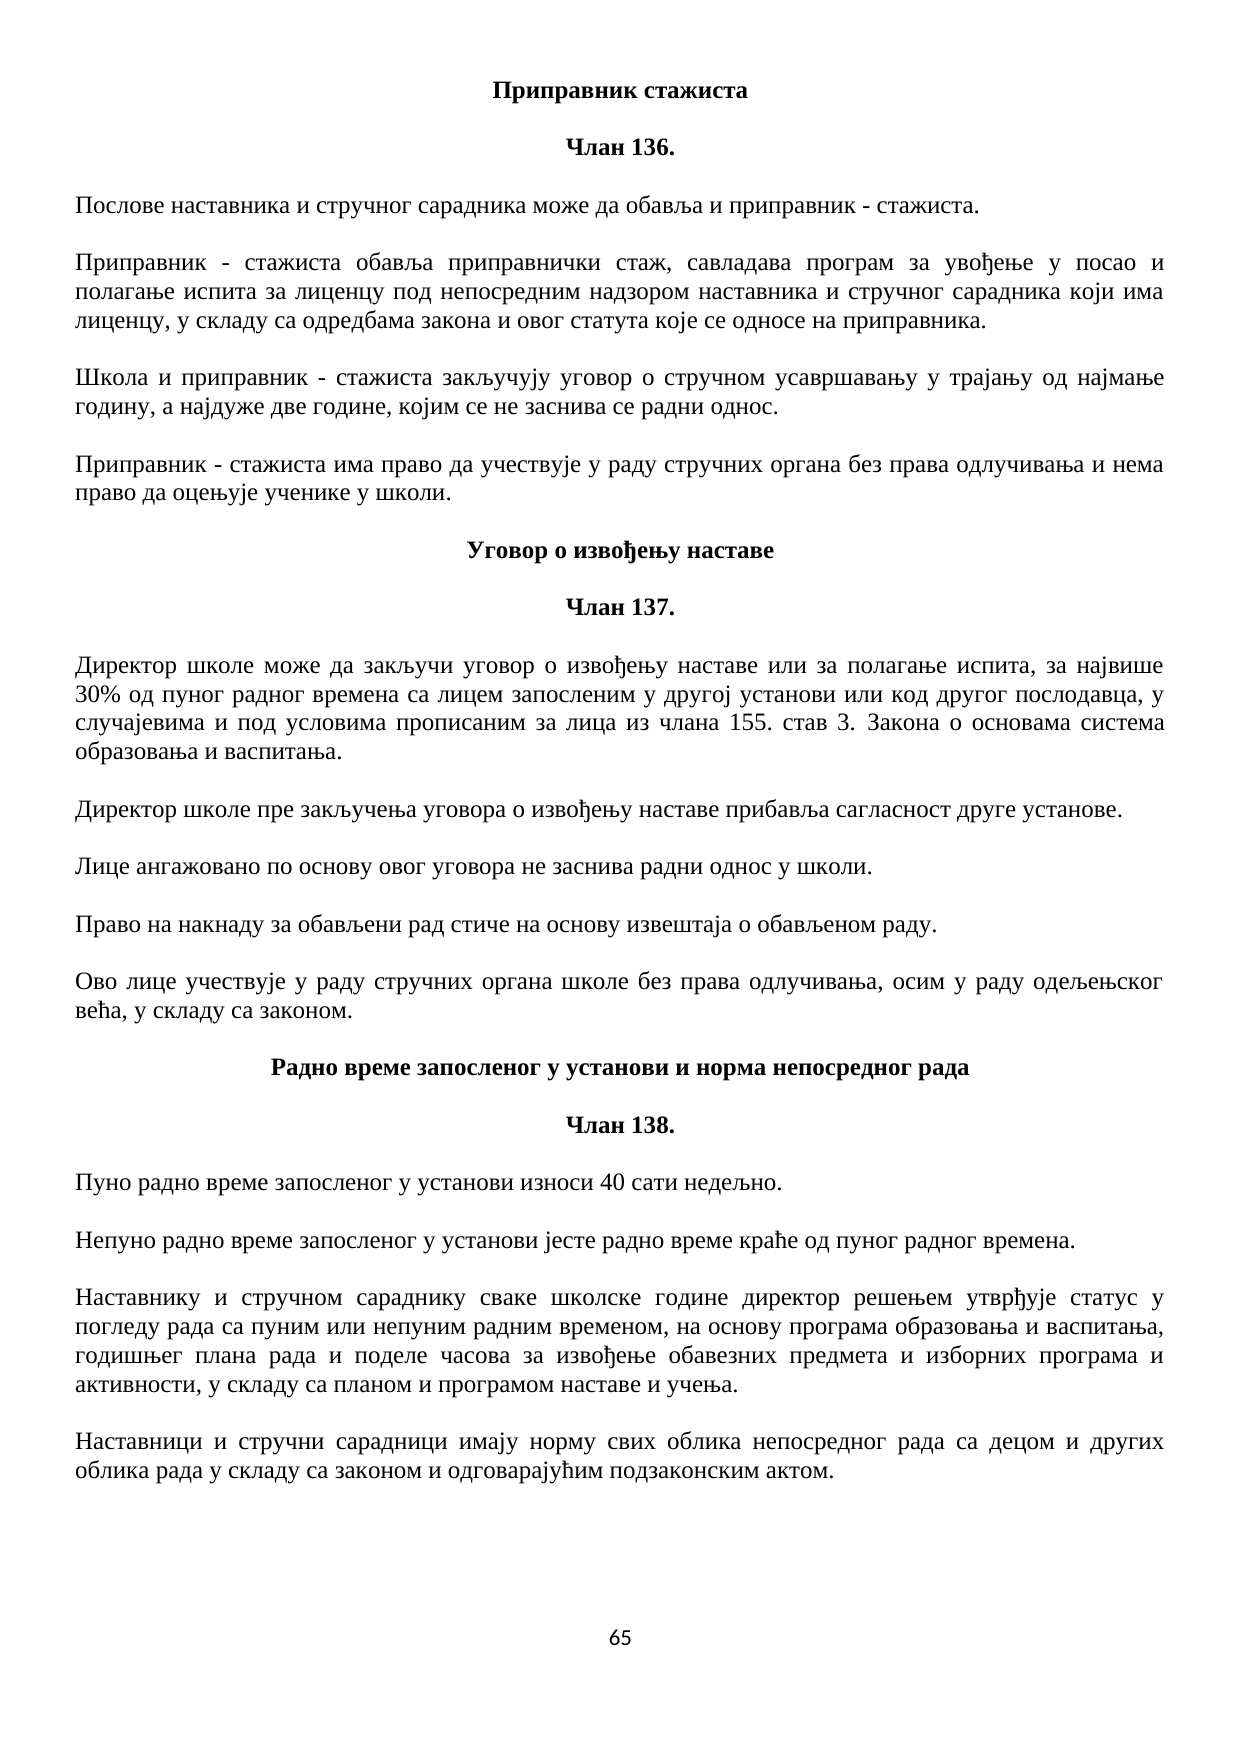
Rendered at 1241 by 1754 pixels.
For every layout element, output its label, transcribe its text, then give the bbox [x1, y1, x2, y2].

text Приправник стажиста [75, 75, 1165, 104]
text Послове наставника и стручног сарадника може да обавља и приправник - стажиста. [75, 190, 1165, 219]
text Члан 136. [75, 132, 1165, 161]
text Директор школе може да закључи уговор о извођењу наставе или за полагање испита, за највише 30% од пуног радног времена са лицем запосленим у другој установи или код другог послодавца, у случајевима и под условима прописаним за лица из члана 155. став 3. Закона о основама система образовања и васпитања. [75, 650, 1165, 765]
text Непуно радно време запосленог у установи јесте радно време краће од пуног радног времена. [75, 1225, 1165, 1254]
text Ово лице учествује у раду стручних органа школе без права одлучивања, осим у раду одељењског већа, у складу са законом. [75, 966, 1165, 1024]
text Приправник - стажиста обавља приправнички стаж, савладава програм за увођење у посао и полагање испита за лиценцу под непосредним надзором наставника и стручног сарадника који има лиценцу, у складу са одредбама закона и овог статута које се односе на приправника. [75, 247, 1165, 334]
text Уговор о извођењу наставе [75, 535, 1165, 564]
text Школа и приправник - стажиста закључују уговор о стручном усавршавању у трајању од најмање годину, а најдуже две године, којим се не заснива се радни однос. [75, 362, 1165, 420]
text Право на накнаду за обављени рад стиче на основу извештаја о обављеном раду. [75, 909, 1165, 937]
text Наставнику и стручном сараднику сваке школске године директор решењем утврђује статус у погледу рада са пуним или непуним радним временом, на основу програма образовања и васпитања, годишњег плана рада и поделе часова за извођење обавезних предмета и изборних програма и активности, у складу са планом и програмом наставе и учења. [75, 1282, 1165, 1397]
text Пуно радно време запосленог у установи износи 40 сати недељно. [75, 1167, 1165, 1196]
text Директор школе пре закључења уговора о извођењу наставе прибавља сагласност друге установе. [75, 794, 1165, 822]
text Члан 138. [75, 1110, 1165, 1139]
text Радно време запосленог у установи и норма непосредног рада [75, 1052, 1165, 1081]
text Члан 137. [75, 592, 1165, 621]
text Лице ангажовано по основу овог уговора не заснива радни однос у школи. [75, 851, 1165, 880]
text Приправник - стажиста има право да учествује у раду стручних органа без права одлучивања и нема право да оцењује ученике у школи. [75, 449, 1165, 506]
text Наставници и стручни сарадници имају норму свих облика непосредног рада са децом и других облика рада у складу са законом и одговарајућим подзаконским актом. [75, 1426, 1165, 1484]
